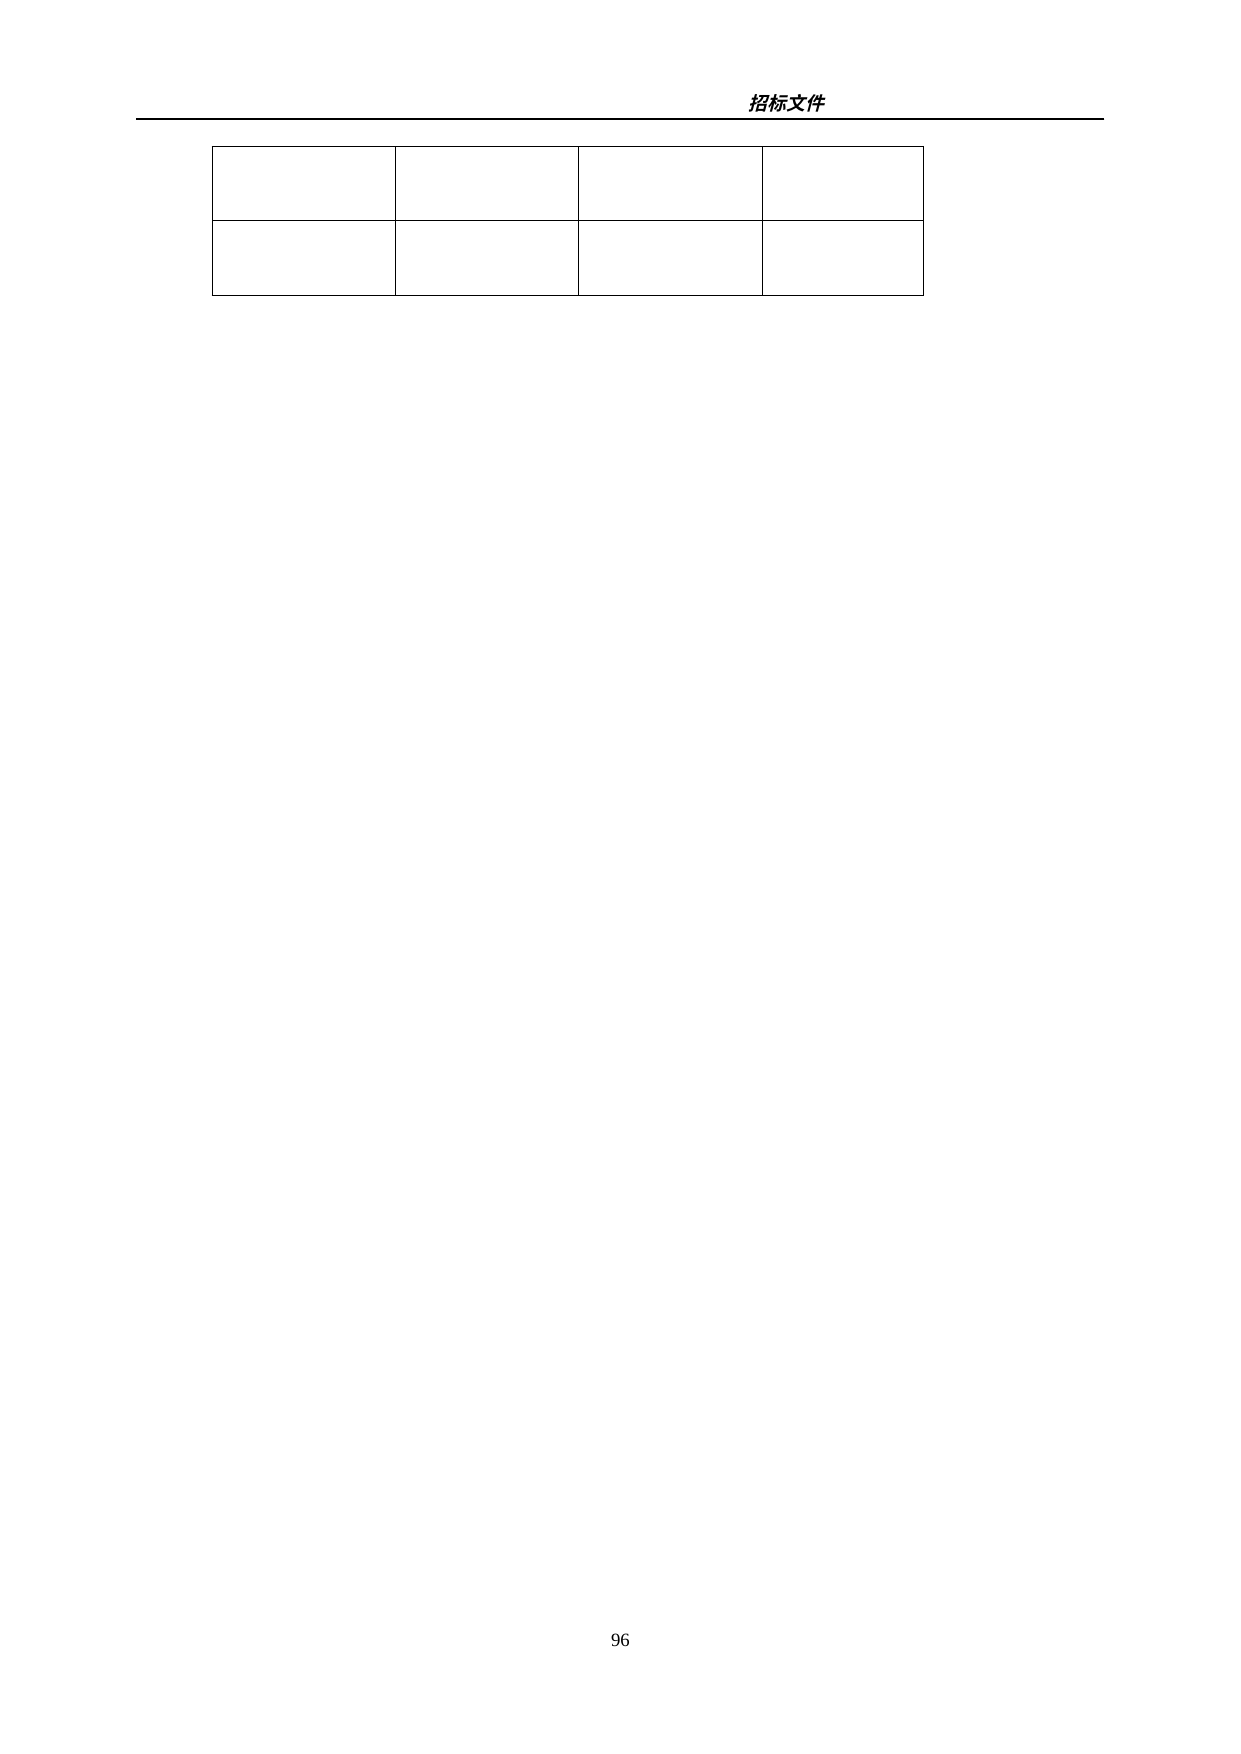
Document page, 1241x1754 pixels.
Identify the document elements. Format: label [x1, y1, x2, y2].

table_cell [763, 147, 923, 220]
table_cell [213, 221, 395, 295]
table_cell [396, 147, 578, 220]
table_cell [579, 221, 762, 295]
table_cell [579, 147, 762, 220]
table_cell [396, 221, 578, 295]
table_cell [763, 221, 923, 295]
table_cell [213, 147, 395, 220]
